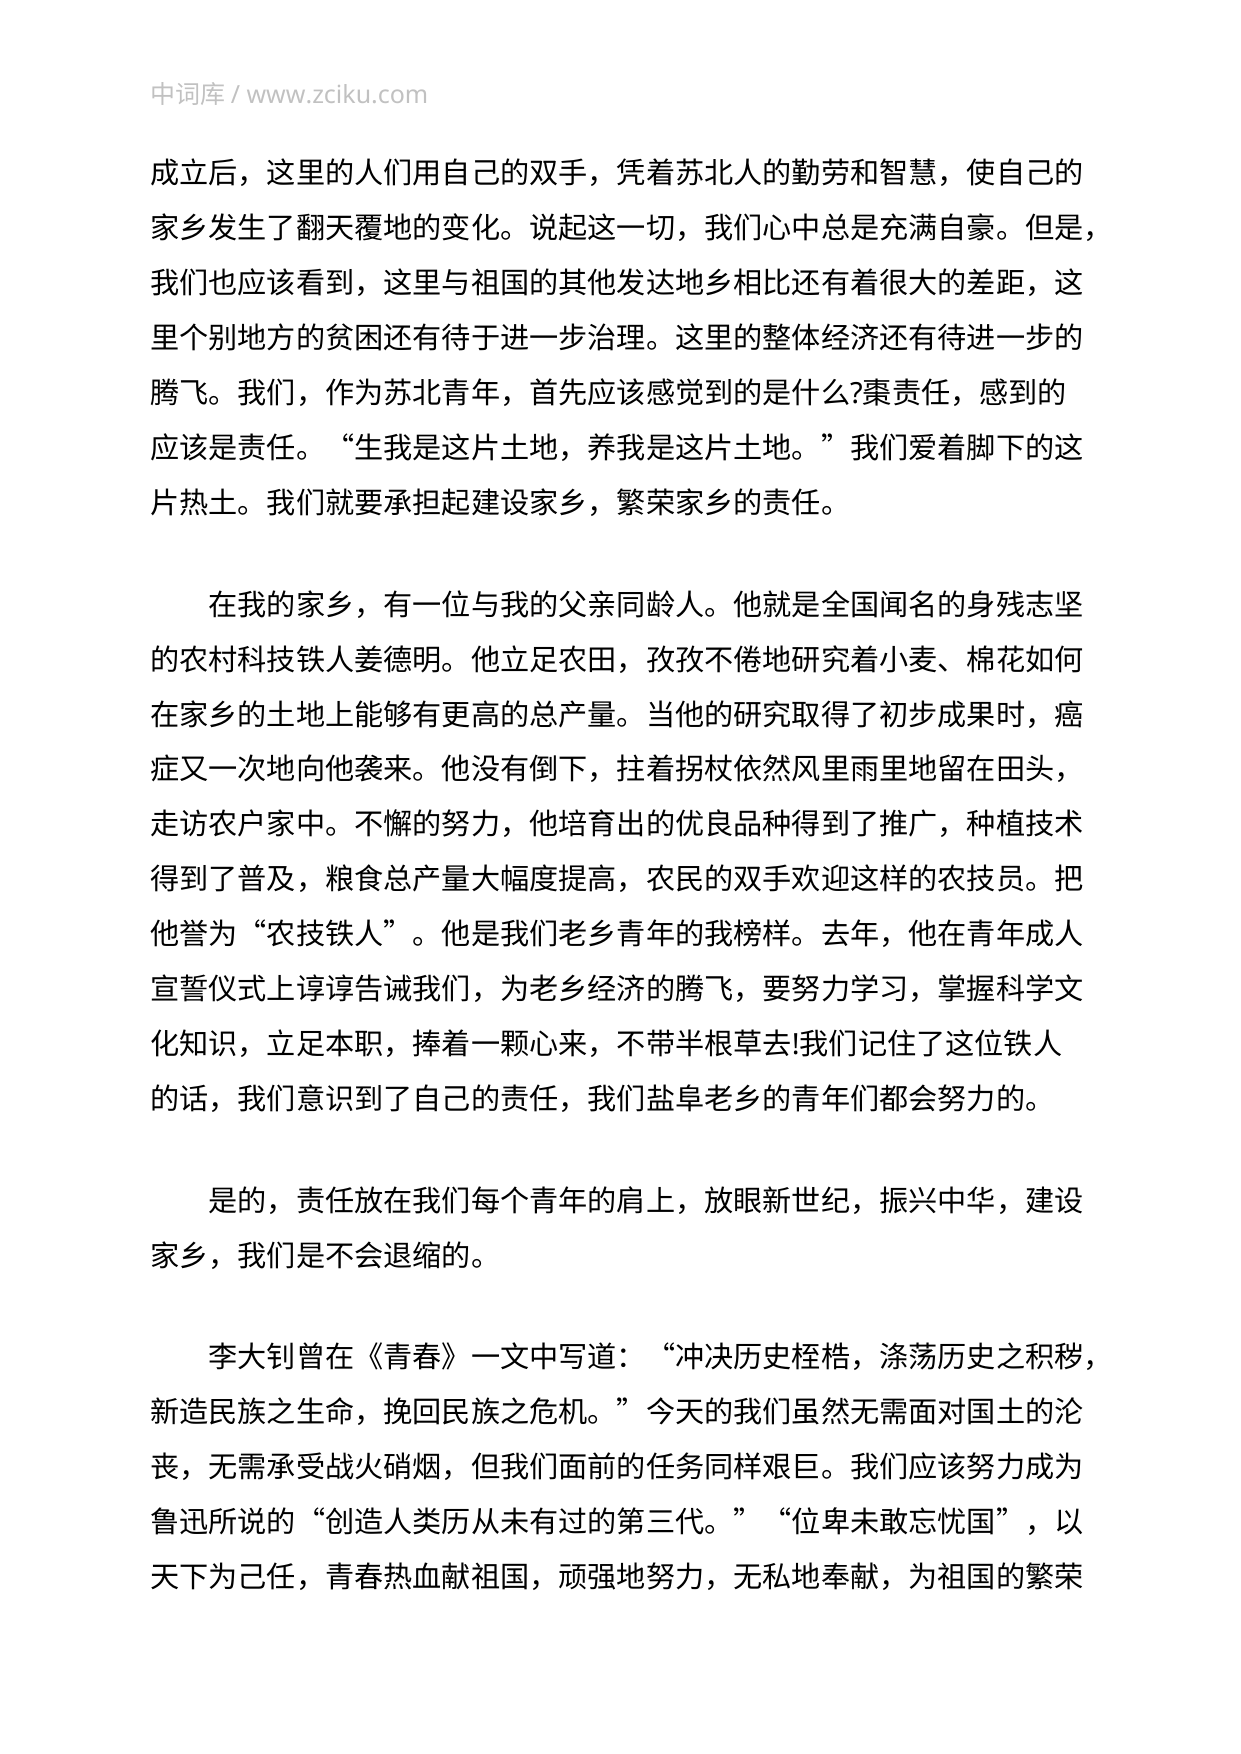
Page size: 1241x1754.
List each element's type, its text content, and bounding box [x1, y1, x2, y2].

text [150, 150, 1090, 522]
text 是的，责任放在我们每个青年的肩上，放眼新世纪，振兴中华，建设家乡，我们是不会退缩的。 [150, 1177, 1090, 1274]
text 在我的家乡，有一位与我的父亲同龄人。他就是全国闻名的身残志坚的农村科技铁人姜德明。他立足农田，孜孜不倦地研究着小麦、棉花如何在家乡的土地上能够有更高的总产量。当他的研究取得了初步成果时，癌症又一次地向他袭来。他没有倒下，拄着拐杖依然风里雨里地留在田头，走访农户家中。不懈的努力，他培育出的优良品种得到了推广，种植技术得到了普及，粮食总产量大幅度提高，农民的双手欢迎这样的农技员。把他誉为“农技铁人”。他是我们老乡青年的我榜样。去年，他在青年成人宣誓仪式上谆谆告诫我们，为老乡经济的腾飞，要努力学习，掌握科学文化知识，立足本职，捧着一颗心来，不带半根草去!我们记住了这位铁人的话，我们意识到了自己的责任，我们盐阜老乡的青年们都会努力的。 [150, 581, 1090, 1118]
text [150, 1334, 1090, 1596]
